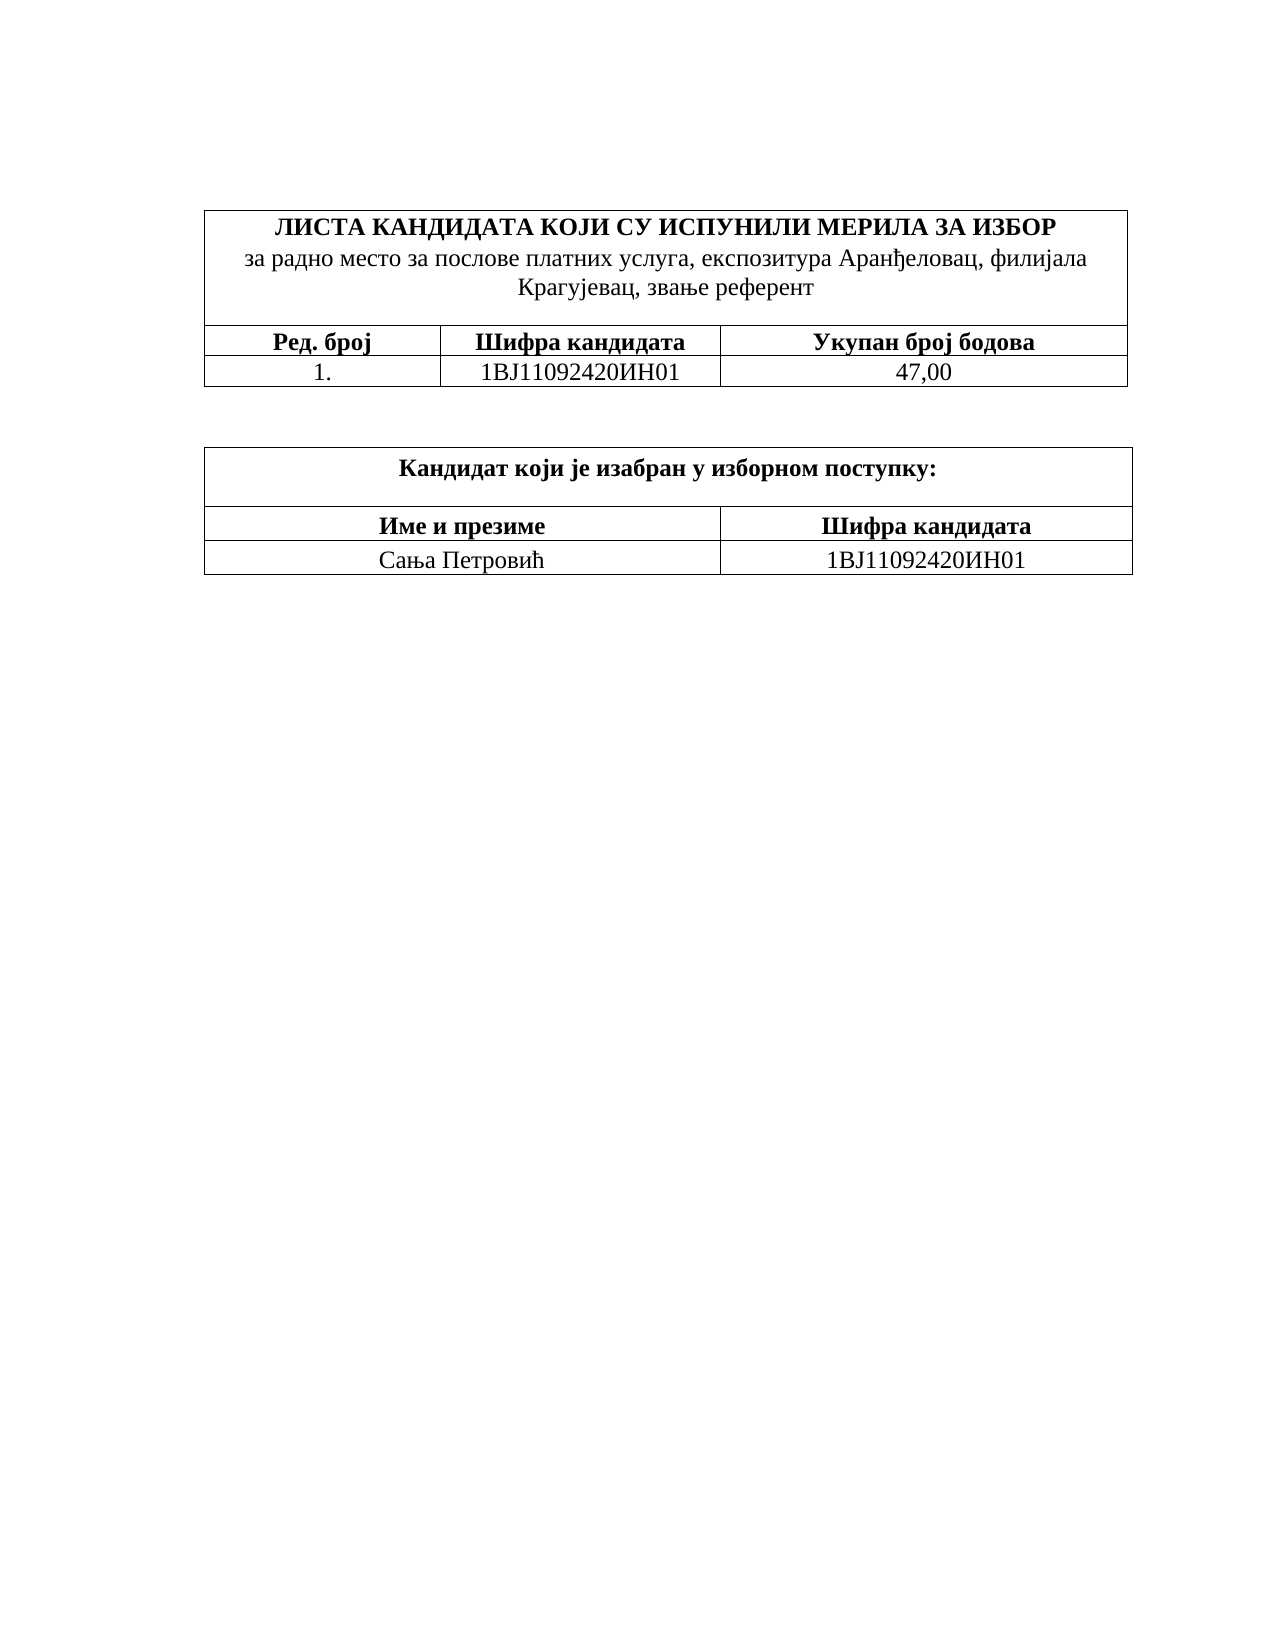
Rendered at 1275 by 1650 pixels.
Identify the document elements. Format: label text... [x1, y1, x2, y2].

table_cell Ред. број [205, 326, 440, 355]
table_header Кандидат који је изабран у изборном поступку: [205, 448, 1132, 506]
table_cell Шифра кандидата [441, 326, 720, 355]
table_cell 1ВЈ11092420ИН01 [441, 356, 720, 386]
table_cell Име и презиме [205, 507, 720, 540]
table_cell 47,00 [721, 356, 1127, 386]
table_header ЛИСТА КАНДИДАТА КОЈИ СУ ИСПУНИЛИ МЕРИЛА ЗА ИЗБОР за радно место за послове платних услуга, eкспозитура Аранђеловац, филијала Крагујевац, звање референт [205, 211, 1127, 325]
table_cell 1. [205, 356, 440, 386]
table_cell Укупан број бодова [721, 326, 1127, 355]
table_cell Шифра кандидата [721, 507, 1132, 540]
table_cell 1ВЈ11092420ИН01 [721, 541, 1132, 574]
table_cell Сања Петровић [205, 541, 720, 574]
